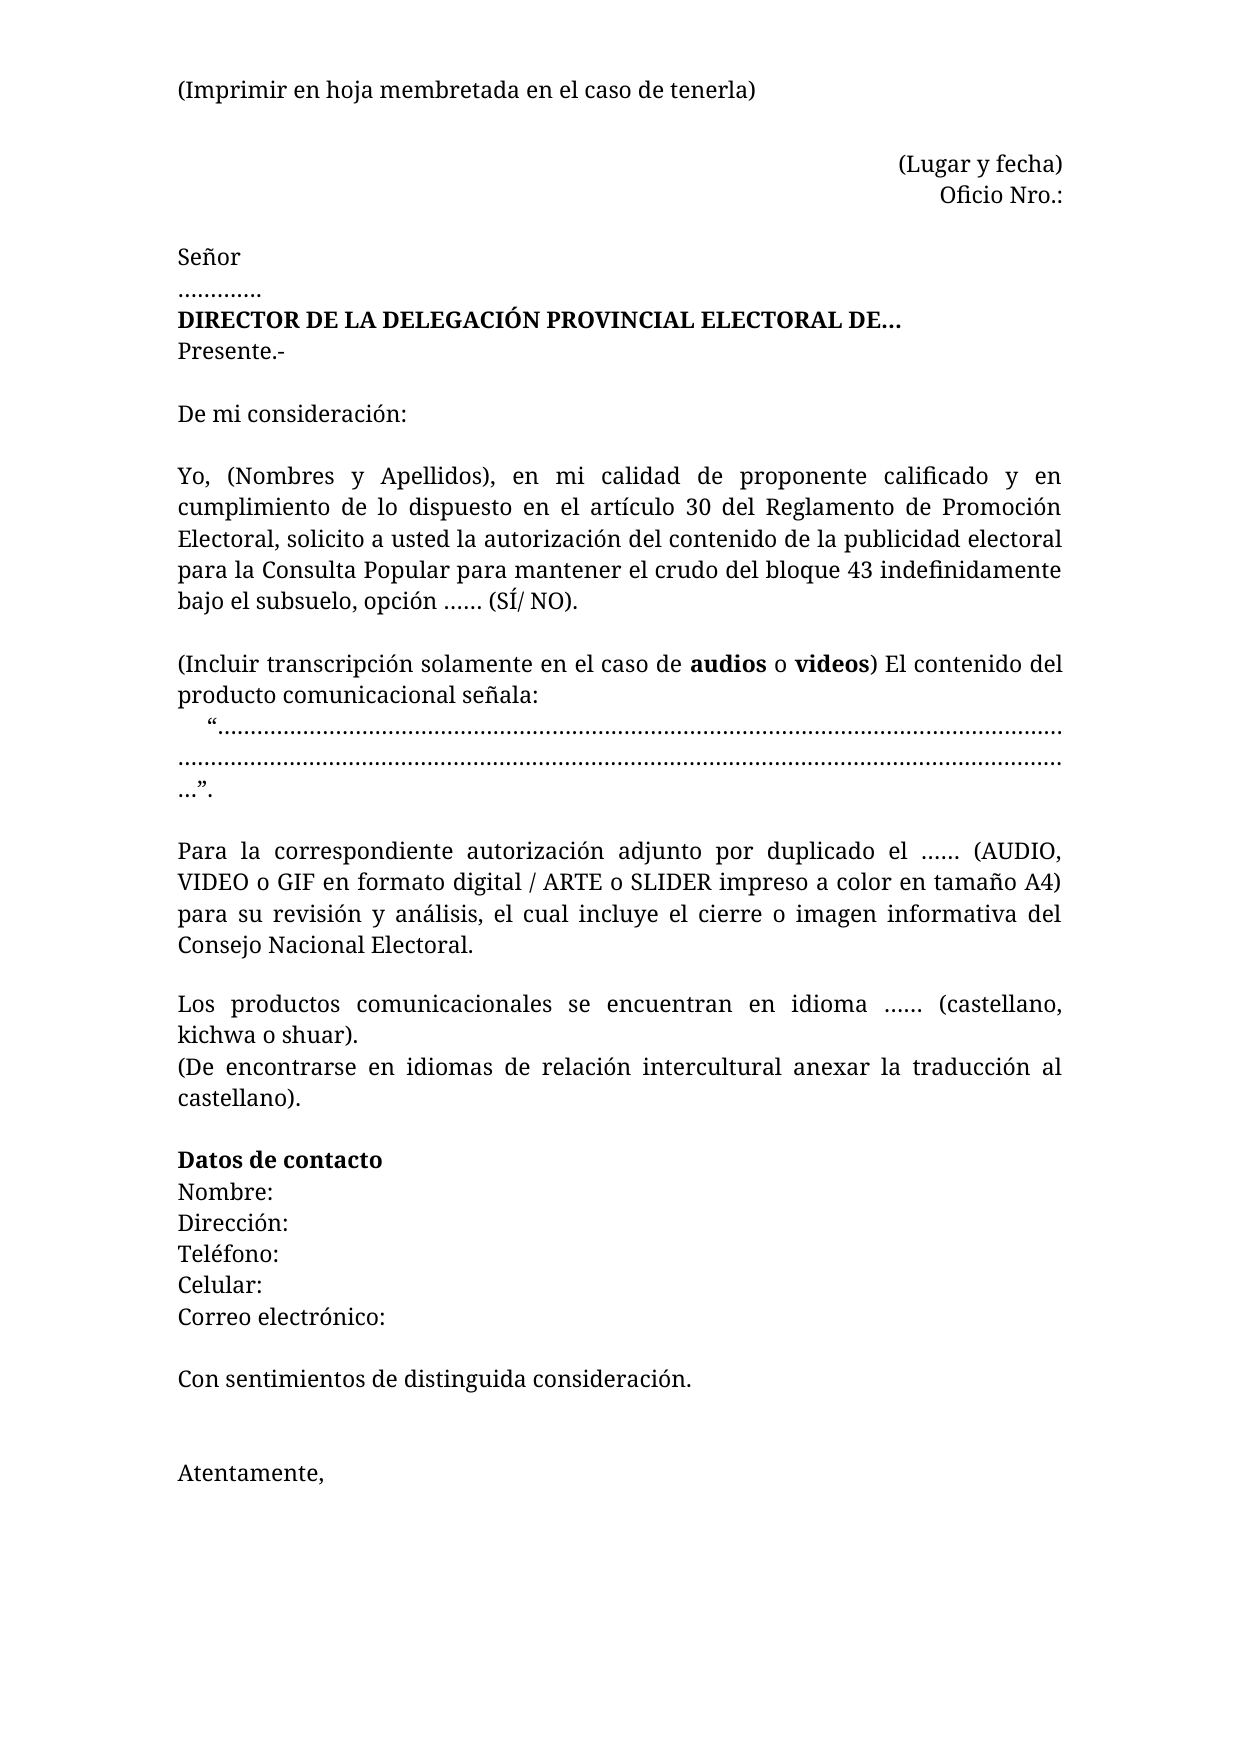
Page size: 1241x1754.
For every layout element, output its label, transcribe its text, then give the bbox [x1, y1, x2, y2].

text Correo electrónico: [177, 1301, 1063, 1332]
text Los productos comunicacionales se encuentran en idioma …… (castellano, kichwa o shuar). [177, 988, 1063, 1051]
text Con sentimientos de distinguida consideración. [177, 1363, 1063, 1394]
text Presente.- [177, 335, 1063, 366]
text …………. [177, 273, 1063, 304]
text Para la correspondiente autorización adjunto por duplicado el …… (AUDIO, VIDEO o GIF en formato digital / ARTE o SLIDER impreso a color en tamaño A4) para su revisión y análisis, el cual incluye el cierre o imagen informativa del Consejo Nacional Electoral. [177, 835, 1063, 960]
text Atentamente, [177, 1457, 1063, 1488]
text De mi consideración: [177, 398, 1063, 429]
text DIRECTOR DE LA DELEGACIÓN PROVINCIAL ELECTORAL DE… [177, 304, 1063, 335]
text Nombre: [177, 1176, 1063, 1207]
text Teléfono: [177, 1238, 1063, 1269]
text (Lugar y fecha) [177, 148, 1063, 179]
text (Incluir transcripción solamente en el caso de audios o videos) El contenido del producto comunicacional señala: [177, 648, 1063, 710]
text “……………………………………………………………………………………………………………………………………………………………………………………………………………………………………………”. [177, 710, 1063, 804]
text Datos de contacto [177, 1144, 1063, 1176]
text (De encontrarse en idiomas de relación intercultural anexar la traducción al castellano). [177, 1051, 1063, 1113]
text Señor [177, 241, 1063, 273]
text Oficio Nro.: [177, 179, 1063, 210]
text Celular: [177, 1269, 1063, 1301]
text Yo, (Nombres y Apellidos), en mi calidad de proponente calificado y en cumplimiento de lo dispuesto en el artículo 30 del Reglamento de Promoción Electoral, solicito a usted la autorización del contenido de la publicidad electoral para la Consulta Popular para mantener el crudo del bloque 43 indefinidamente bajo el subsuelo, opción …… (SÍ/ NO). [177, 460, 1063, 616]
text Dirección: [177, 1207, 1063, 1238]
